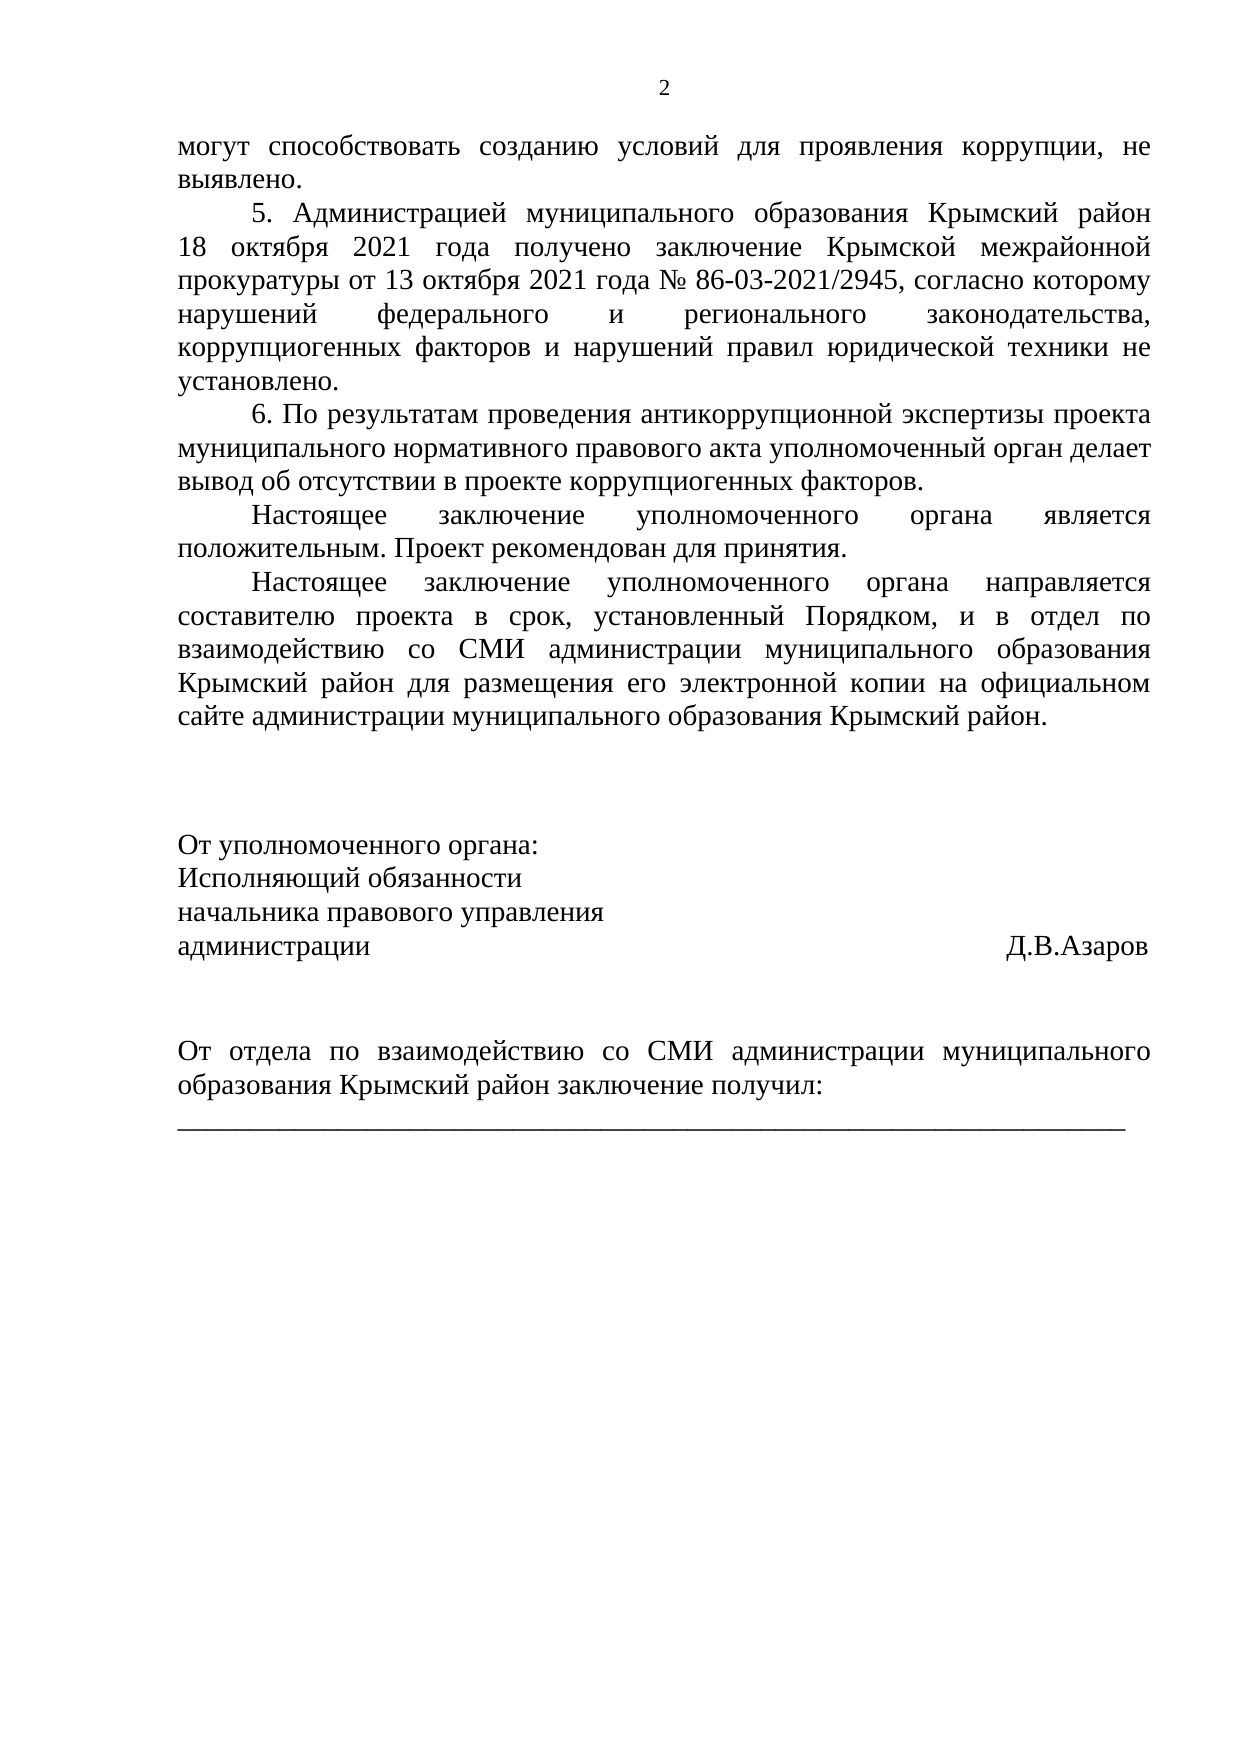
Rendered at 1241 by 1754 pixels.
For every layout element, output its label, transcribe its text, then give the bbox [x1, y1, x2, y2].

text администрации Д.В.Азаров [177, 928, 1152, 995]
text Исполняющий обязанности [177, 861, 1152, 894]
text 6. По результатам проведения антикоррупционной экспертизы проекта муниципального нормативного правового акта уполномоченный орган делает вывод об отсутствии в проекте коррупциогенных факторов. [177, 396, 1152, 497]
text 5. Администрацией муниципального образования Крымский район 18 октября 2021 года получено заключение Крымской межрайонной прокуратуры от 13 октября 2021 года № 86-03-2021/2945, согласно которому нарушений федерального и регионального законодательства, коррупциогенных факторов и нарушений правил юридической техники не установлено. [177, 195, 1152, 396]
text _________________________________________________________________ [177, 1100, 1152, 1134]
text От уполномоченного органа: [177, 827, 1152, 861]
text начальника правового управления [177, 894, 1152, 928]
text Настоящее заключение уполномоченного органа является положительным. Проект рекомендован для принятия. [177, 497, 1152, 564]
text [177, 128, 1152, 195]
text От отдела по взаимодействию со СМИ администрации муниципального образования Крымский район заключение получил: [177, 1033, 1152, 1100]
text Настоящее заключение уполномоченного органа направляется составителю проекта в срок, установленный Порядком, и в отдел по взаимодействию со СМИ администрации муниципального образования Крымский район для размещения его электронной копии на официальном сайте администрации муниципального образования Крымский район. [177, 564, 1152, 732]
